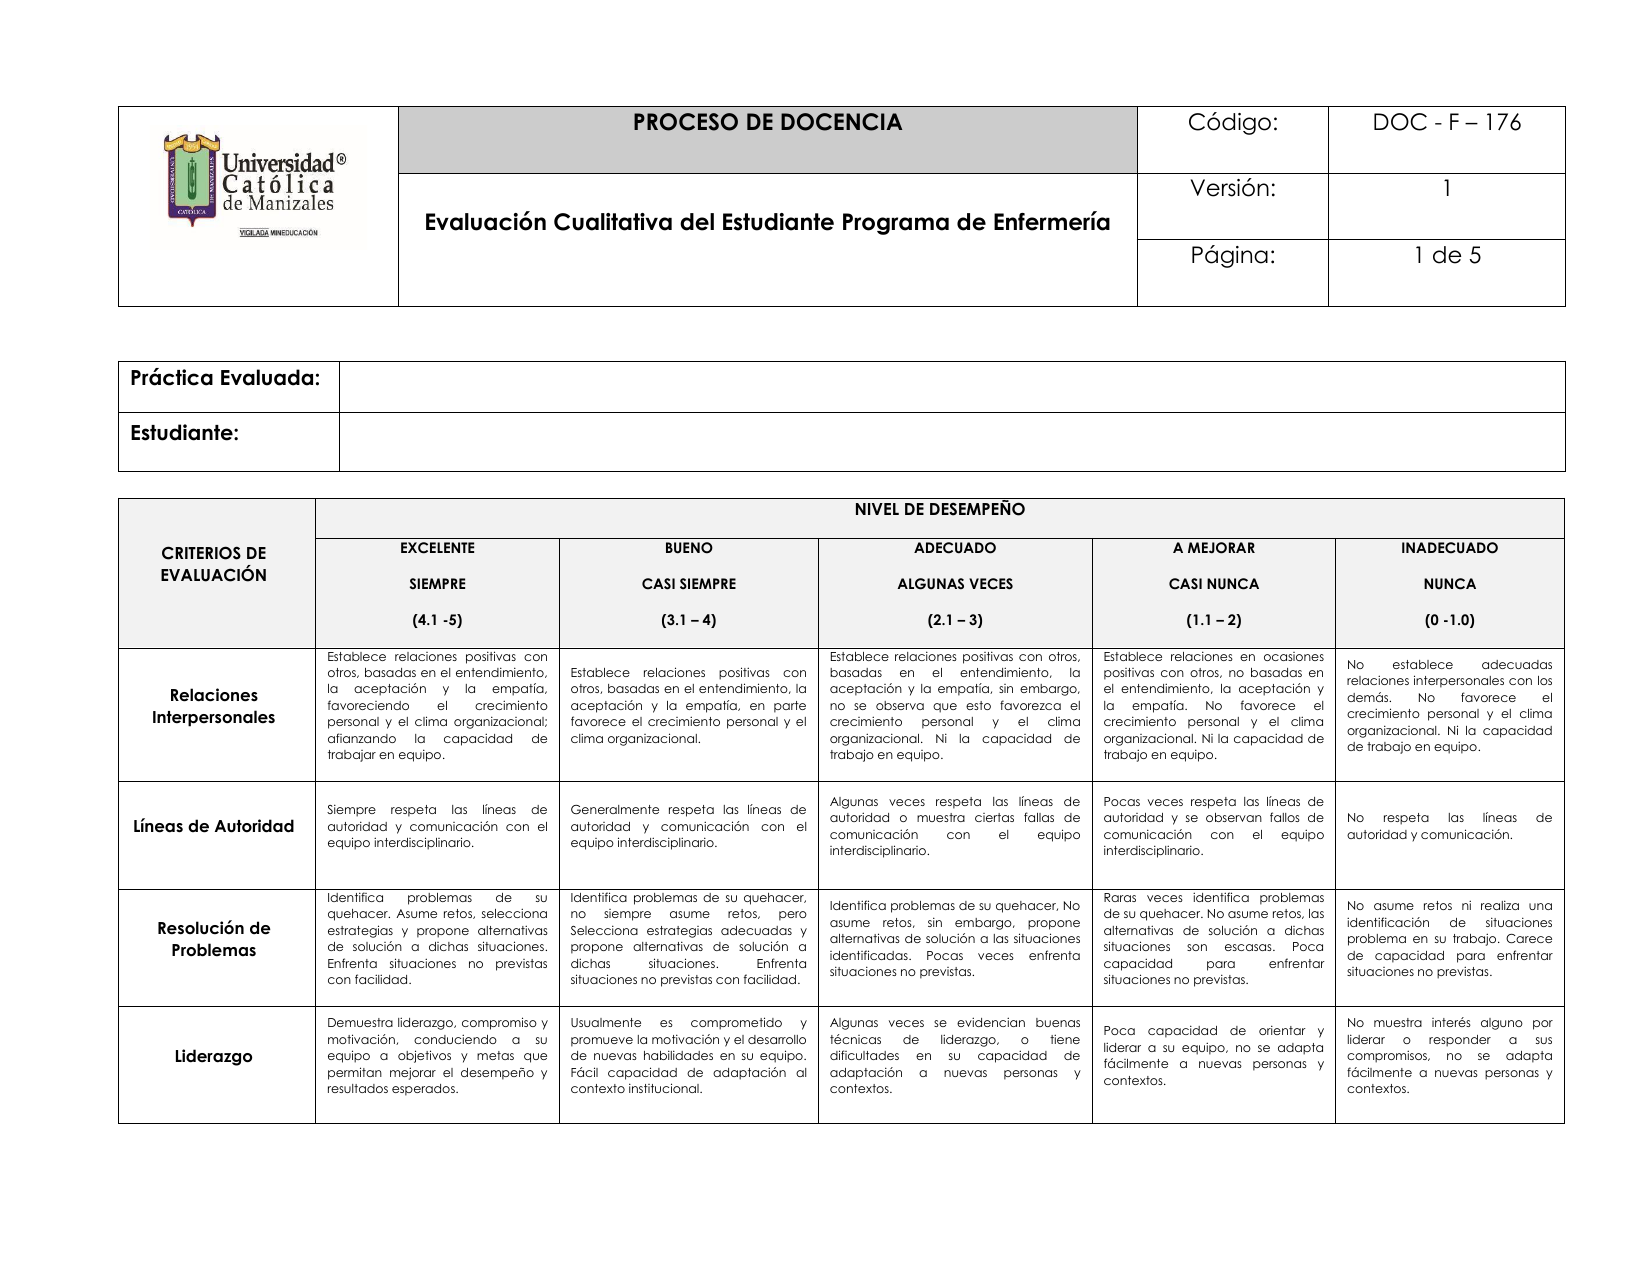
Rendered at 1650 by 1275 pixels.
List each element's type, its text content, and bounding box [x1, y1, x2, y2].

table_cell Liderazgo [119, 1007, 315, 1123]
table_cell Identifica problemas de su quehacer, no siempre asume retos, pero Selecciona estrategias adecuadas y propone alternativas de solución a dichas situaciones. Enfrenta situaciones no previstas con facilidad. [560, 890, 818, 1006]
table_header CRITERIOS DE EVALUACIÓN [119, 499, 315, 647]
table_cell Establece relaciones positivas con otros, basadas en el entendimiento, la aceptación y la empatía, favoreciendo el crecimiento personal y el clima organizacional; afianzando la capacidad de trabajar en equipo. [316, 649, 559, 781]
table_cell Relaciones Interpersonales [119, 649, 315, 781]
table_cell EXCELENTE SIEMPRE (4.1 -5) [316, 539, 559, 647]
table_cell Algunas veces se evidencian buenas técnicas de liderazgo, o tiene dificultades en su capacidad de adaptación a nuevas personas y contextos. [819, 1007, 1092, 1123]
table_cell Poca capacidad de orientar y liderar a su equipo, no se adapta fácilmente a nuevas personas y contextos. [1093, 1007, 1335, 1123]
table_cell A MEJORAR CASI NUNCA (1.1 – 2) [1093, 539, 1335, 647]
table_cell Pocas veces respeta las líneas de autoridad y se observan fallos de comunicación con el equipo interdisciplinario. [1093, 782, 1335, 888]
table_cell Establece relaciones positivas con otros, basadas en el entendimiento, la aceptación y la empatía, en parte favorece el crecimiento personal y el clima organizacional. [560, 649, 818, 781]
table_cell Establece relaciones positivas con otros, basadas en el entendimiento, la aceptación y la empatía, sin embargo, no se observa que esto favorezca el crecimiento personal y el clima organizacional. Ni la capacidad de trabajo en equipo. [819, 649, 1092, 781]
picture [149, 125, 368, 250]
table_cell INADECUADO NUNCA (0 -1.0) [1336, 539, 1564, 647]
table_header Práctica Evaluada: [119, 362, 339, 412]
table_cell Siempre respeta las líneas de autoridad y comunicación con el equipo interdisciplinario. [316, 782, 559, 888]
table_cell ADECUADO ALGUNAS VECES (2.1 – 3) [819, 539, 1092, 647]
table_cell BUENO CASI SIEMPRE (3.1 – 4) [560, 539, 818, 647]
table_cell Demuestra liderazgo, compromiso y motivación, conduciendo a su equipo a objetivos y metas que permitan mejorar el desempeño y resultados esperados. [316, 1007, 559, 1123]
table_cell Algunas veces respeta las líneas de autoridad o muestra ciertas fallas de comunicación con el equipo interdisciplinario. [819, 782, 1092, 888]
table_cell Identifica problemas de su quehacer, No asume retos, sin embargo, propone alternativas de solución a las situaciones identificadas. Pocas veces enfrenta situaciones no previstas. [819, 890, 1092, 1006]
table_cell No establece adecuadas relaciones interpersonales con los demás. No favorece el crecimiento personal y el clima organizacional. Ni la capacidad de trabajo en equipo. [1336, 649, 1564, 781]
table_cell Estudiante: [119, 413, 339, 471]
table_cell No asume retos ni realiza una identificación de situaciones problema en su trabajo. Carece de capacidad para enfrentar situaciones no previstas. [1336, 890, 1564, 1006]
table_cell Líneas de Autoridad [119, 782, 315, 888]
table_header NIVEL DE DESEMPEÑO [316, 499, 1564, 538]
table_cell [340, 413, 1565, 471]
table_cell Resolución de Problemas [119, 890, 315, 1006]
table_header [340, 362, 1565, 412]
table_cell No muestra interés alguno por liderar o responder a sus compromisos, no se adapta fácilmente a nuevas personas y contextos. [1336, 1007, 1564, 1123]
table_cell Identifica problemas de su quehacer. Asume retos, selecciona estrategias y propone alternativas de solución a dichas situaciones. Enfrenta situaciones no previstas con facilidad. [316, 890, 559, 1006]
table_cell Raras veces identifica problemas de su quehacer. No asume retos, las alternativas de solución a dichas situaciones son escasas. Poca capacidad para enfrentar situaciones no previstas. [1093, 890, 1335, 1006]
table_cell No respeta las líneas de autoridad y comunicación. [1336, 782, 1564, 888]
table_cell Establece relaciones en ocasiones positivas con otros, no basadas en el entendimiento, la aceptación y la empatía. No favorece el crecimiento personal y el clima organizacional. Ni la capacidad de trabajo en equipo. [1093, 649, 1335, 781]
table_cell Generalmente respeta las líneas de autoridad y comunicación con el equipo interdisciplinario. [560, 782, 818, 888]
table_cell Usualmente es comprometido y promueve la motivación y el desarrollo de nuevas habilidades en su equipo. Fácil capacidad de adaptación al contexto institucional. [560, 1007, 818, 1123]
